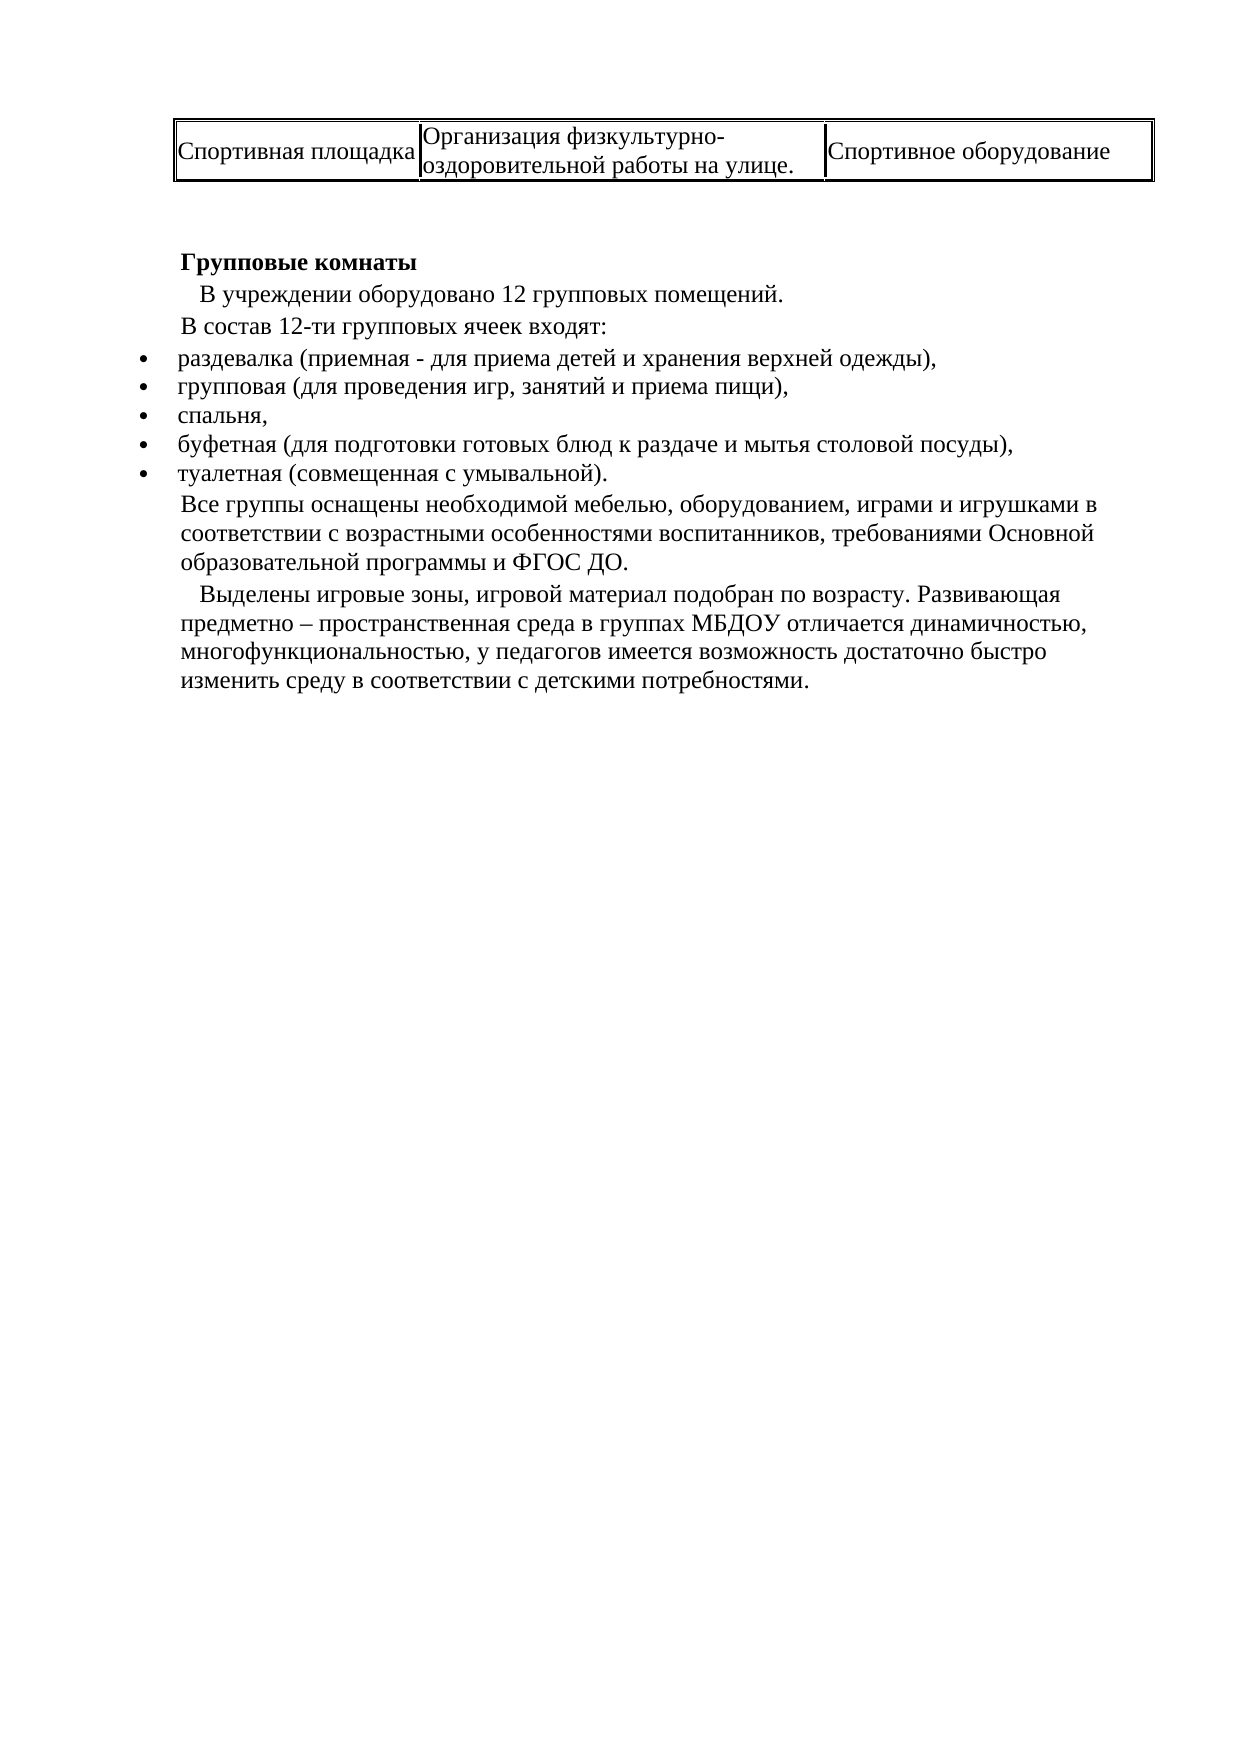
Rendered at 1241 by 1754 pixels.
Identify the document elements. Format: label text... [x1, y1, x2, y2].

list спальня, [140, 400, 1152, 429]
text Выделены игровые зоны, игровой материал подобран по возрасту. Развивающая предметно – пространственная среда в группах МБДОУ отличается динамичностью, многофункциональностью, у педагогов имеется возможность достаточно быстро изменить среду в соответствии с детскими потребностями. [180, 579, 1148, 694]
list раздевалка (приемная - для приема детей и хранения верхней одежды), [140, 343, 1152, 371]
text В состав 12-ти групповых ячеек входят: [180, 311, 1148, 339]
list туалетная (совмещенная с умывальной). [140, 458, 1152, 486]
text Групповые комнаты [180, 247, 1148, 276]
text В учреждении оборудовано 12 групповых помещений. [180, 279, 1148, 308]
list групповая (для проведения игр, занятий и приема пищи), [140, 371, 1152, 400]
list буфетная (для подготовки готовых блюд к раздаче и мытья столовой посуды), [140, 429, 1152, 458]
table_cell Спортивное оборудование [825, 122, 1151, 179]
table_cell Организация физкультурно-оздоровительной работы на улице. [420, 120, 825, 179]
text Все группы оснащены необходимой мебелью, оборудованием, играми и игрушками в соответствии с возрастными особенностями воспитанников, требованиями Основной образовательной программы и ФГОС ДО. [180, 489, 1148, 576]
table_cell Спортивная площадка [177, 120, 420, 179]
